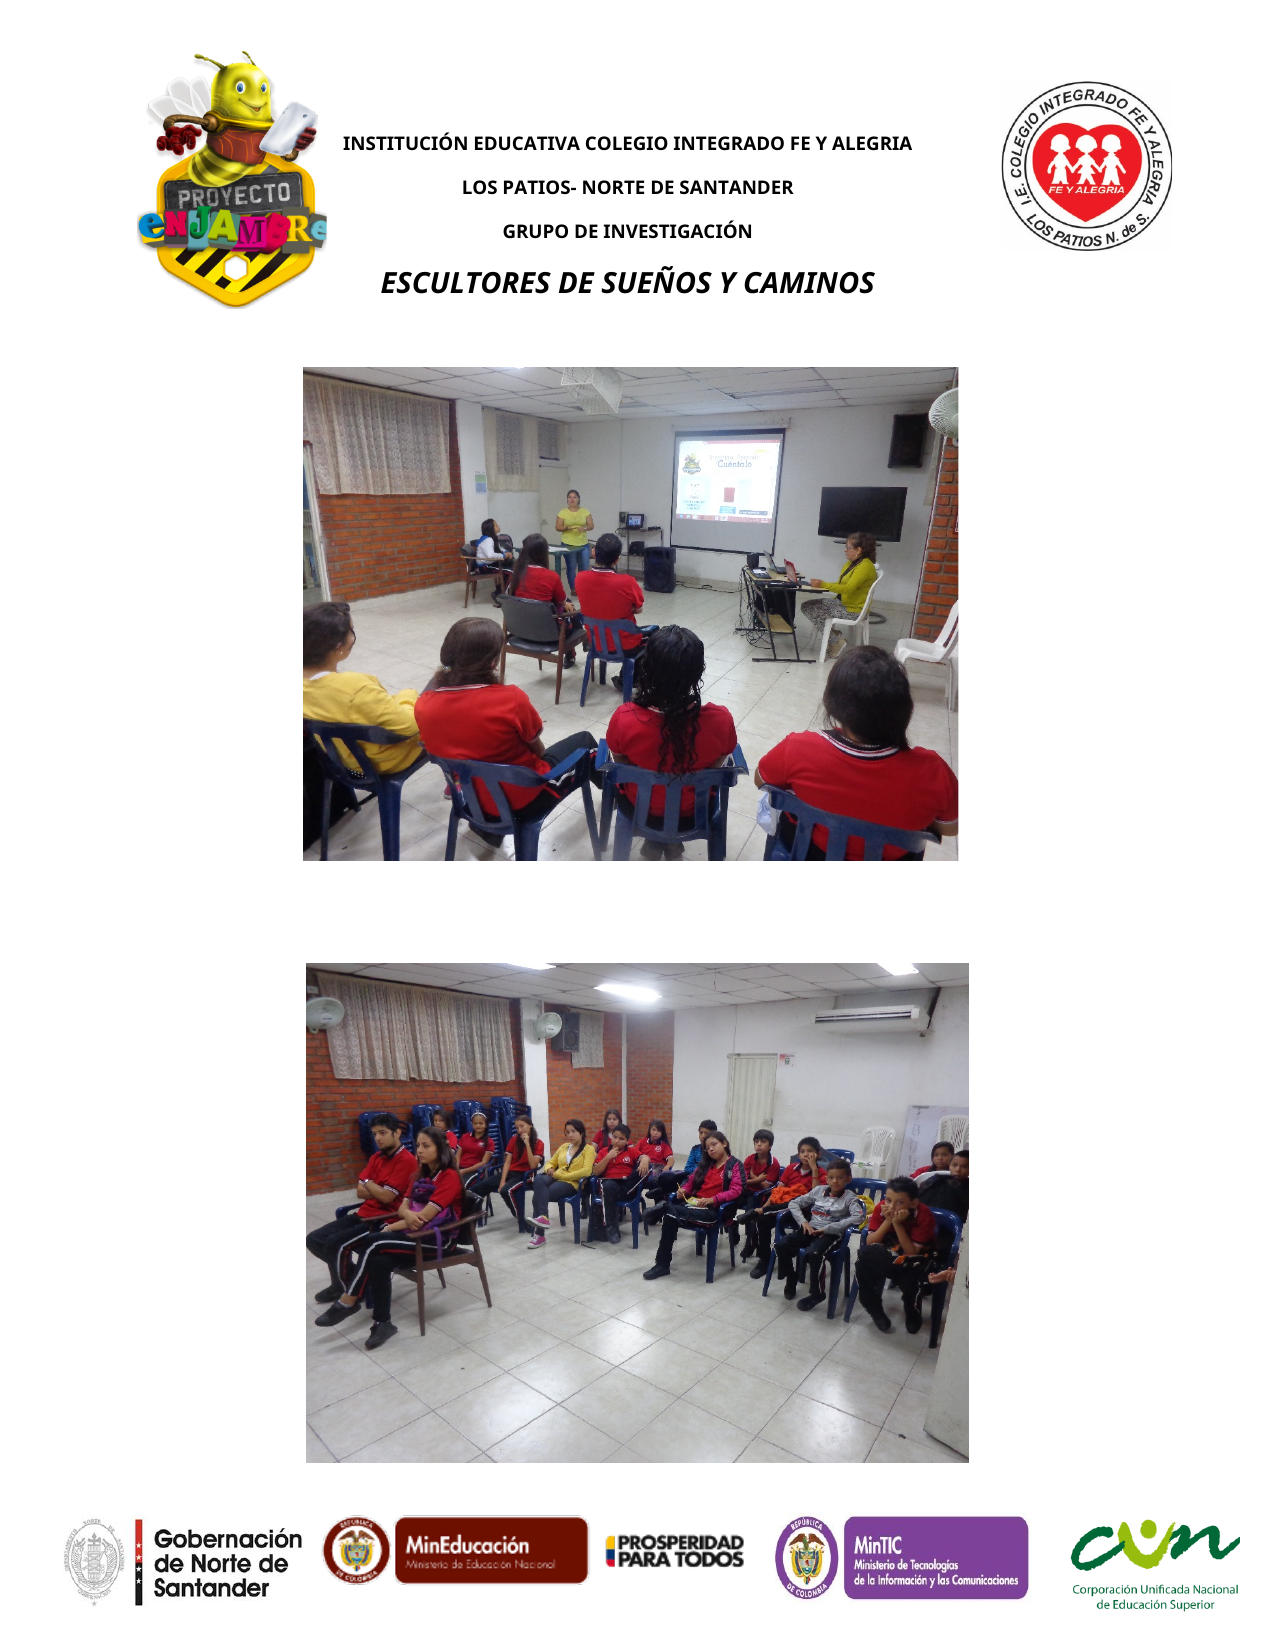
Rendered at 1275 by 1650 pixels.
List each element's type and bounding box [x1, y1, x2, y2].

picture [315, 1478, 754, 1624]
picture [765, 1500, 1035, 1615]
picture [62, 1515, 305, 1610]
picture [303, 367, 959, 861]
picture [306, 963, 969, 1463]
picture [1001, 81, 1173, 251]
picture [136, 48, 331, 311]
picture [1070, 1518, 1241, 1613]
